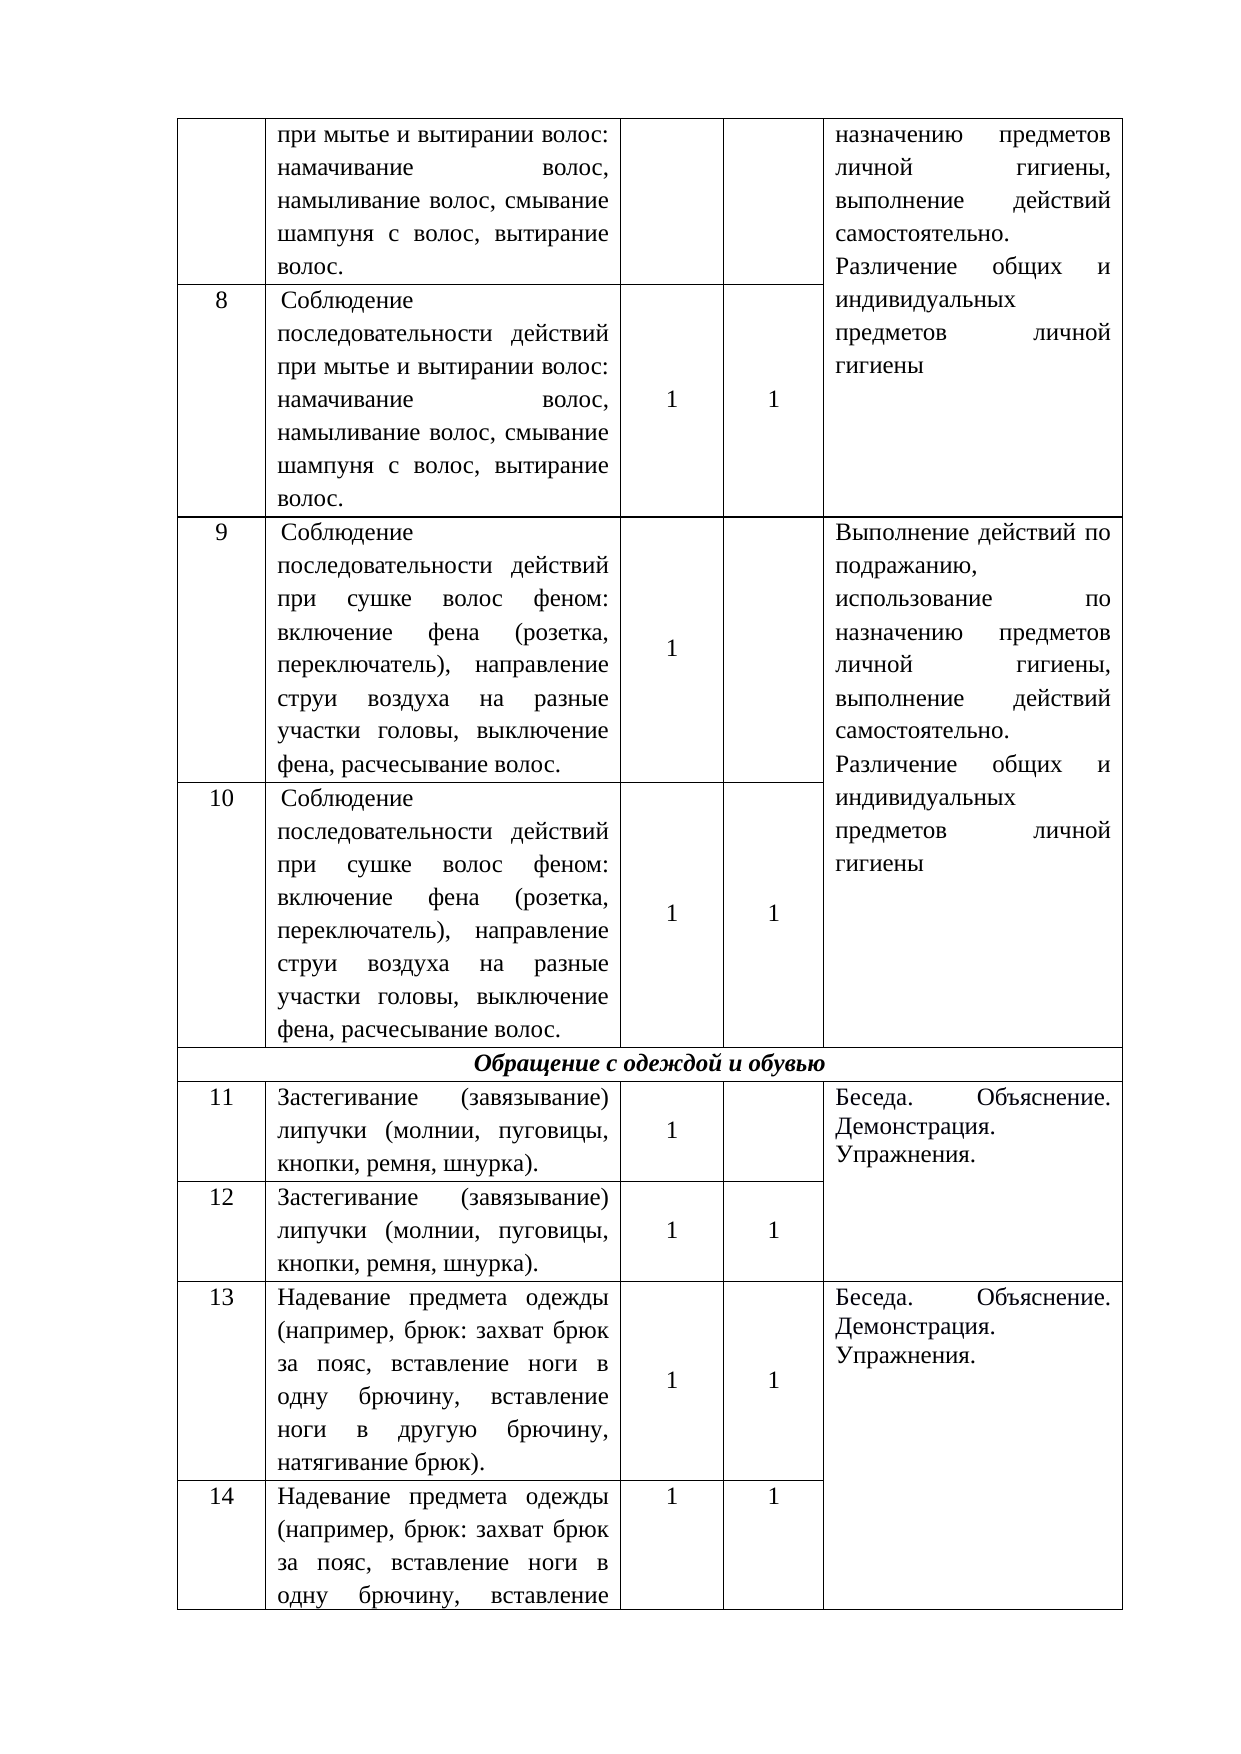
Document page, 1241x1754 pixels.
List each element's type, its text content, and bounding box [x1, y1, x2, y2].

table_cell Застегивание (завязывание) липучки (молнии, пуговицы, кнопки, ремня, шнурка). [266, 1182, 620, 1281]
table_cell 12 [178, 1182, 265, 1281]
table_cell 1 [621, 285, 723, 516]
table_cell 10 [178, 783, 265, 1047]
table_cell [724, 1082, 823, 1181]
table_cell Надевание предмета одежды (например, брюк: захват брюк за пояс, вставление ноги в одну брючину, вставление ноги в другую брючину, натягивание брюк). [266, 1282, 620, 1480]
table_cell 1 [621, 783, 723, 1047]
table_cell 1 [724, 783, 823, 1047]
table_cell Обращение с одеждой и обувью [178, 1048, 1122, 1081]
table_cell 1 [724, 119, 823, 284]
table_cell Застегивание (завязывание) липучки (молнии, пуговицы, кнопки, ремня, шнурка). [266, 1082, 620, 1181]
table_cell 11 [178, 1082, 265, 1181]
table_cell 1 [621, 119, 723, 284]
table_cell 1 [621, 518, 723, 782]
table_cell 1 [724, 1182, 823, 1281]
table_cell 1 [621, 1182, 723, 1281]
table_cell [266, 1481, 620, 1609]
table_cell 1 [621, 1282, 723, 1480]
table_cell Соблюдение последовательности действий при мытье и вытирании волос: намачивание волос, намыливание волос, смывание шампуня с волос, вытирание волос. [266, 285, 620, 516]
table_cell [724, 518, 823, 782]
table_cell 1 [724, 285, 823, 516]
table_cell 9 [178, 518, 265, 782]
table_cell 7 [178, 119, 265, 284]
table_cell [266, 119, 620, 284]
table_cell Соблюдение последовательности действий при сушке волос феном: включение фена (розетка, переключатель), направление струи воздуха на разные участки головы, выключение фена, расчесывание волос. [266, 783, 620, 1047]
table_cell 1 [621, 1082, 723, 1181]
table_cell 1 [724, 1481, 823, 1609]
table_cell Беседа. Объяснение. Демонстрация. Упражнения. [824, 1282, 1122, 1609]
table_cell Соблюдение последовательности действий при сушке волос феном: включение фена (розетка, переключатель), направление струи воздуха на разные участки головы, выключение фена, расчесывание волос. [266, 518, 620, 782]
table_cell Беседа. Объяснение. Демонстрация. Упражнения. [824, 1082, 1122, 1281]
table_cell 8 [178, 285, 265, 516]
table_cell 14 [178, 1481, 265, 1609]
table_cell 1 [724, 1282, 823, 1480]
table_cell 1 [621, 1481, 723, 1609]
table_cell 13 [178, 1282, 265, 1480]
